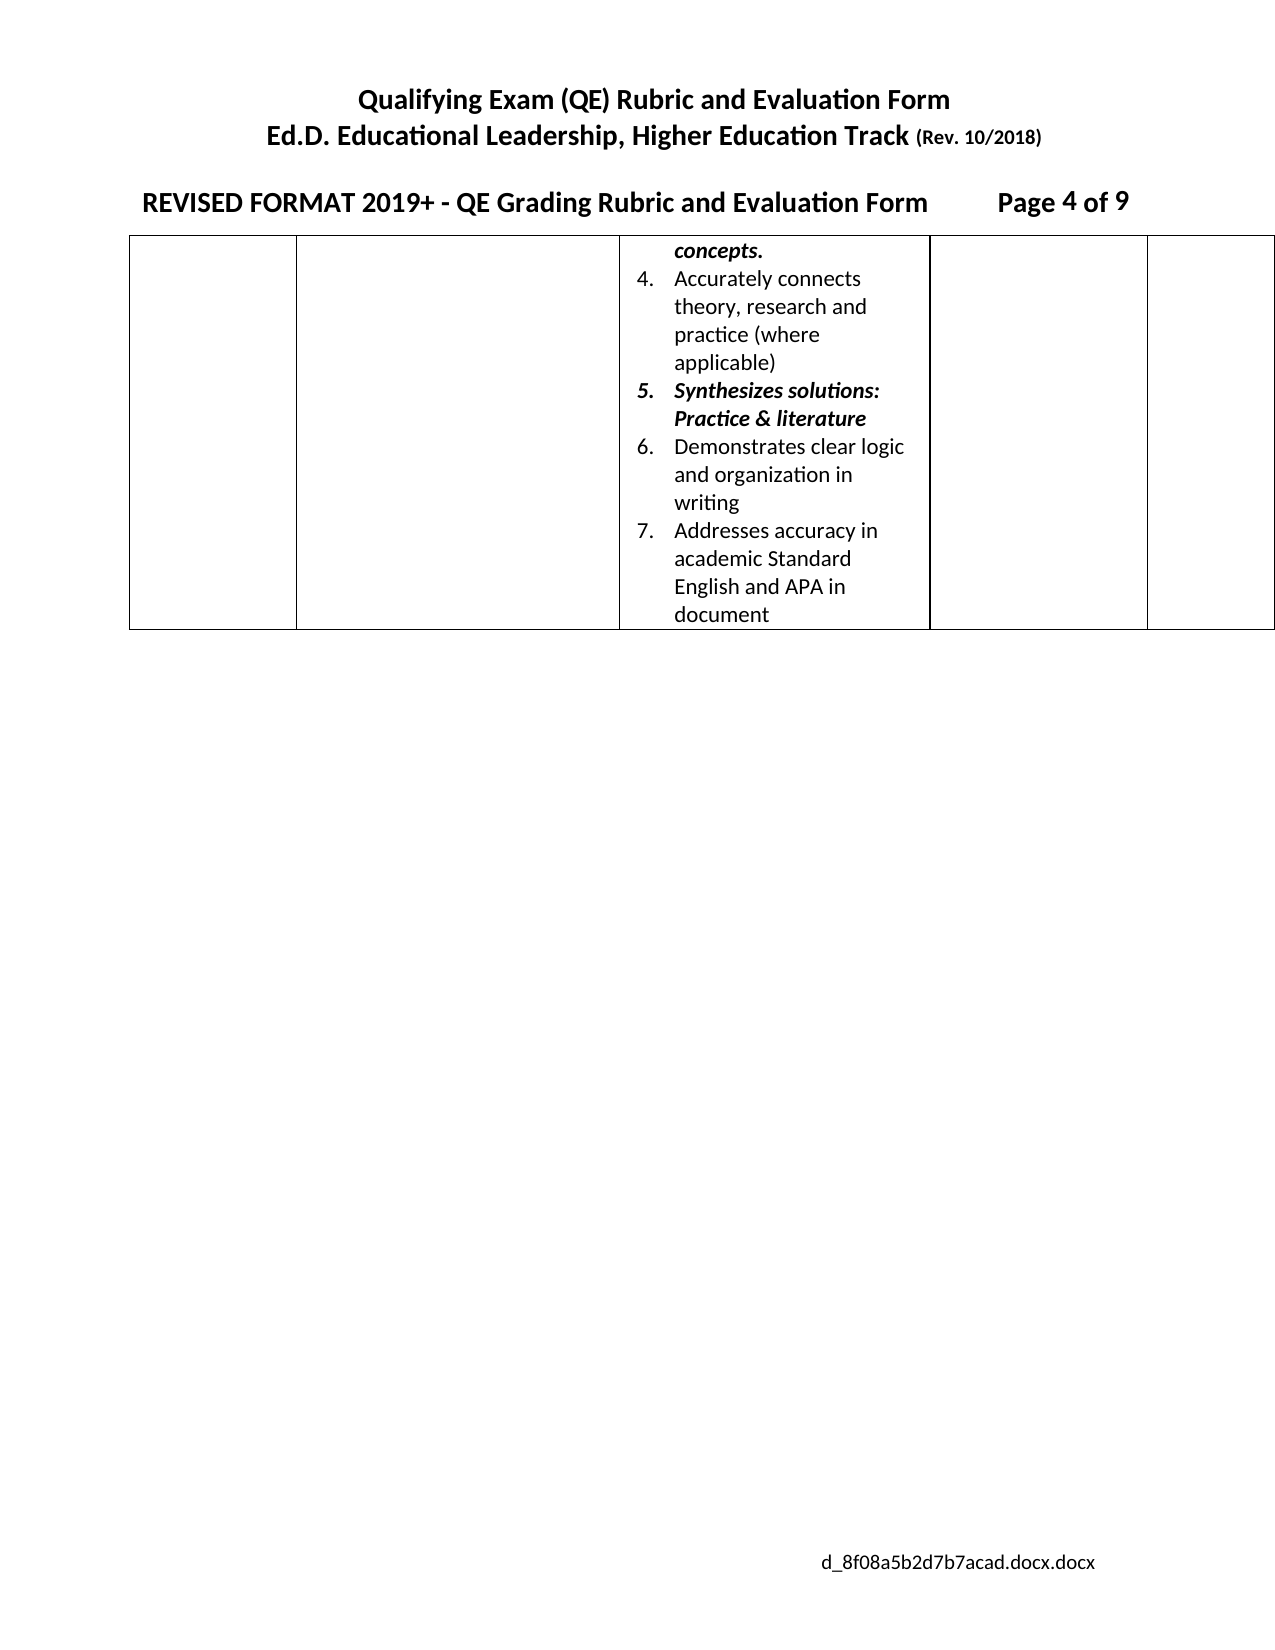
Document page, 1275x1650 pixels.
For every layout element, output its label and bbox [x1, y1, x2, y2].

table_cell [297, 236, 619, 628]
table_cell [1148, 236, 1274, 628]
table_cell [931, 236, 1147, 628]
table_cell [130, 236, 296, 628]
table_cell [620, 236, 929, 628]
